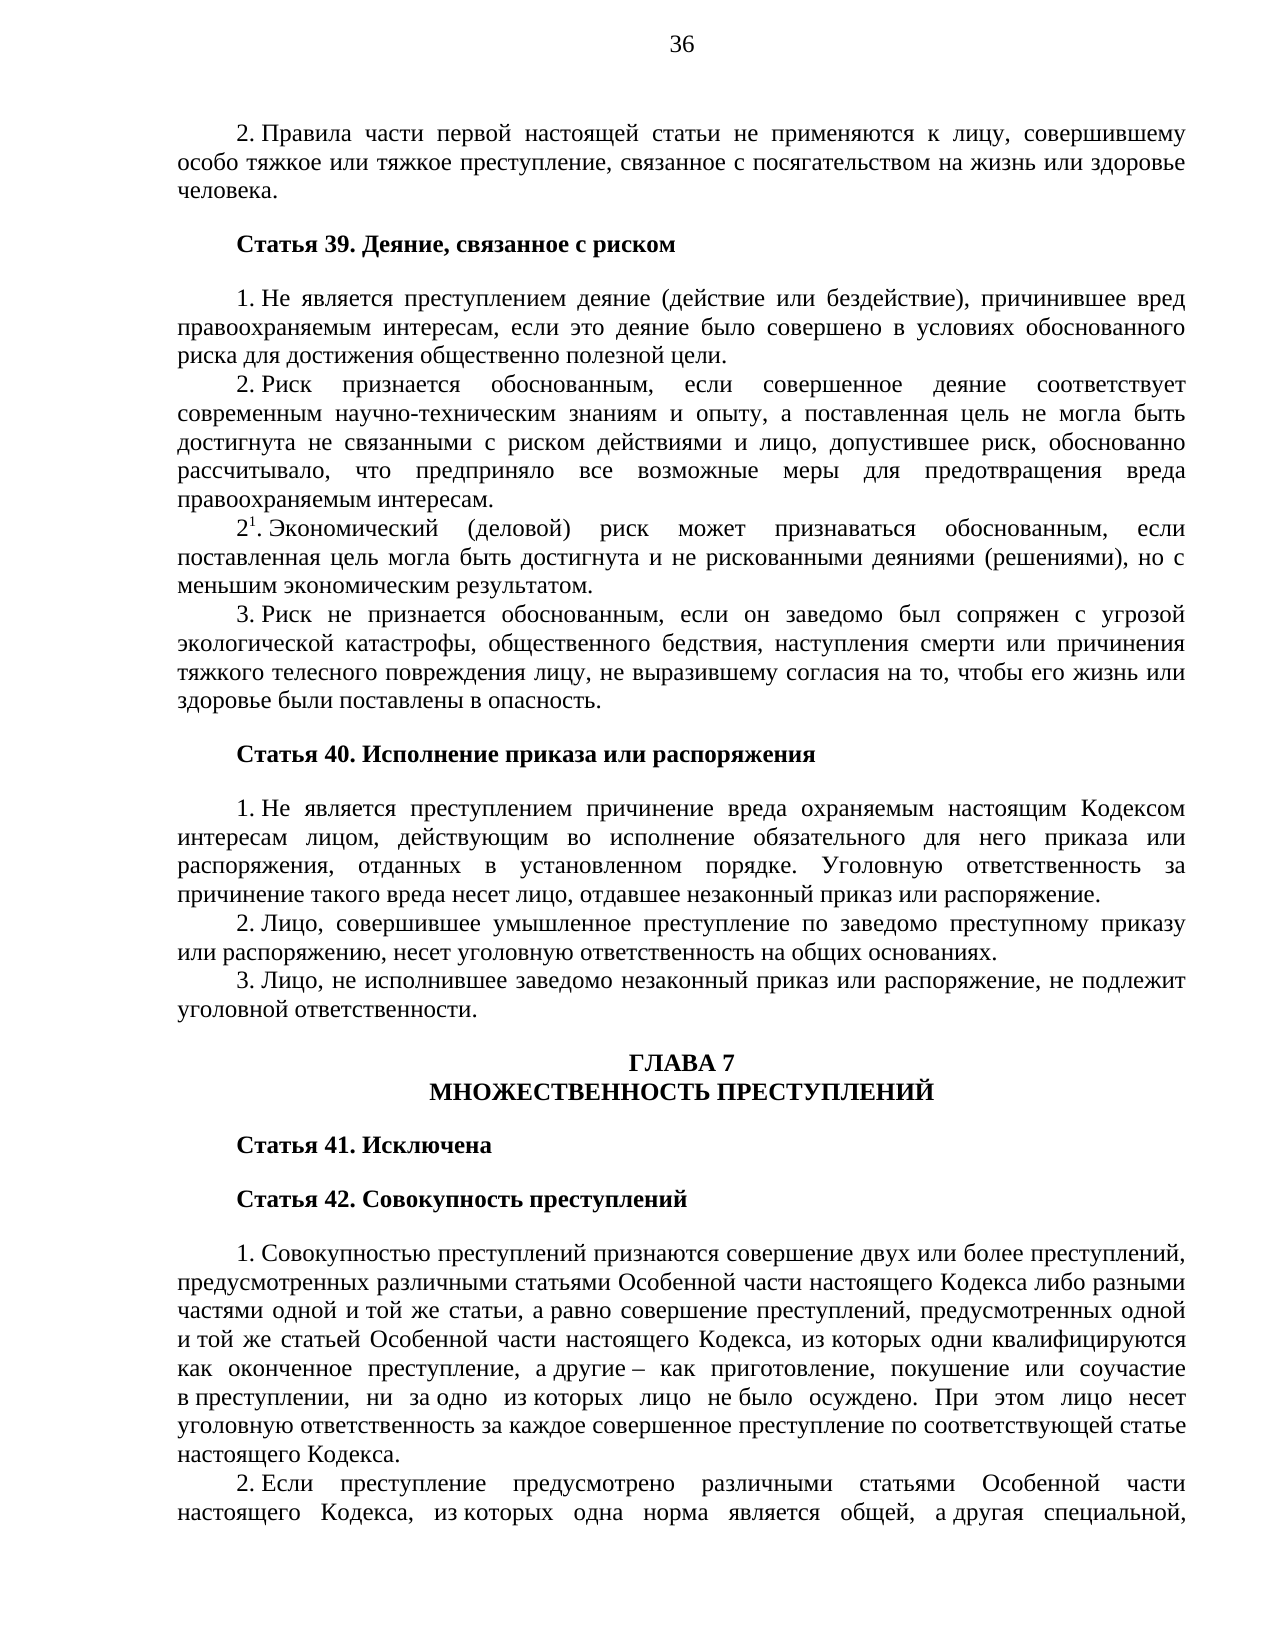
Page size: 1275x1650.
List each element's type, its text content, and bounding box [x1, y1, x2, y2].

text 21. Экономический (деловой) риск может признаваться обоснованным, если поставленная цель могла быть достигнута и не рискованными деяниями (решениями), но с меньшим экономическим результатом. [177, 513, 1186, 599]
text ГЛАВА 7 МНОЖЕСТВЕННОСТЬ ПРЕСТУПЛЕНИЙ [177, 1048, 1186, 1106]
text 2. Риск признается обоснованным, если совершенное деяние соответствует современным научно-техническим знаниям и опыту, а поставленная цель не могла быть достигнута не связанными с риском действиями и лицо, допустившее риск, обоснованно рассчитывало, что предприняло все возможные меры для предотвращения вреда правоохраняемым интересам. [177, 369, 1186, 513]
text 2. Лицо, совершившее умышленное преступление по заведомо преступному приказу или распоряжению, несет уголовную ответственность на общих основаниях. [177, 908, 1186, 966]
text Статья 39. Деяние, связанное с риском [236, 229, 1186, 258]
text 1. Не является преступлением деяние (действие или бездействие), причинившее вред правоохраняемым интересам, если это деяние было совершено в условиях обоснованного риска для достижения общественно полезной цели. [177, 283, 1186, 369]
text Статья 42. Совокупность преступлений [236, 1184, 1186, 1213]
text 3. Лицо, не исполнившее заведомо незаконный приказ или распоряжение, не подлежит уголовной ответственности. [177, 966, 1186, 1023]
text Статья 40. Исполнение приказа или распоряжения [236, 739, 1186, 768]
text 3. Риск не признается обоснованным, если он заведомо был сопряжен с угрозой экологической катастрофы, общественного бедствия, наступления смерти или причинения тяжкого телесного повреждения лицу, не выразившему согласия на то, чтобы его жизнь или здоровье были поставлены в опасность. [177, 599, 1186, 714]
text Статья 41. Исключена [236, 1131, 1186, 1159]
text 1. Совокупностью преступлений признаются совершение двух или более преступлений, предусмотренных различными статьями Особенной части настоящего Кодекса либо разными частями одной и той же статьи, а равно совершение преступлений, предусмотренных одной и той же статьей Особенной части настоящего Кодекса, из которых одни квалифицируются как оконченное преступление, а другие – как приготовление, покушение или соучастие в преступлении, ни за одно из которых лицо не было осуждено. При этом лицо несет уголовную ответственность за каждое совершенное преступление по соответствующей статье настоящего Кодекса. [177, 1238, 1186, 1468]
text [177, 1468, 1186, 1526]
text 1. Не является преступлением причинение вреда охраняемым настоящим Кодексом интересам лицом, действующим во исполнение обязательного для него приказа или распоряжения, отданных в установленном порядке. Уголовную ответственность за причинение такого вреда несет лицо, отдавшее незаконный приказ или распоряжение. [177, 793, 1186, 908]
text 2. Правила части первой настоящей статьи не применяются к лицу, совершившему особо тяжкое или тяжкое преступление, связанное с посягательством на жизнь или здоровье человека. [177, 118, 1186, 204]
